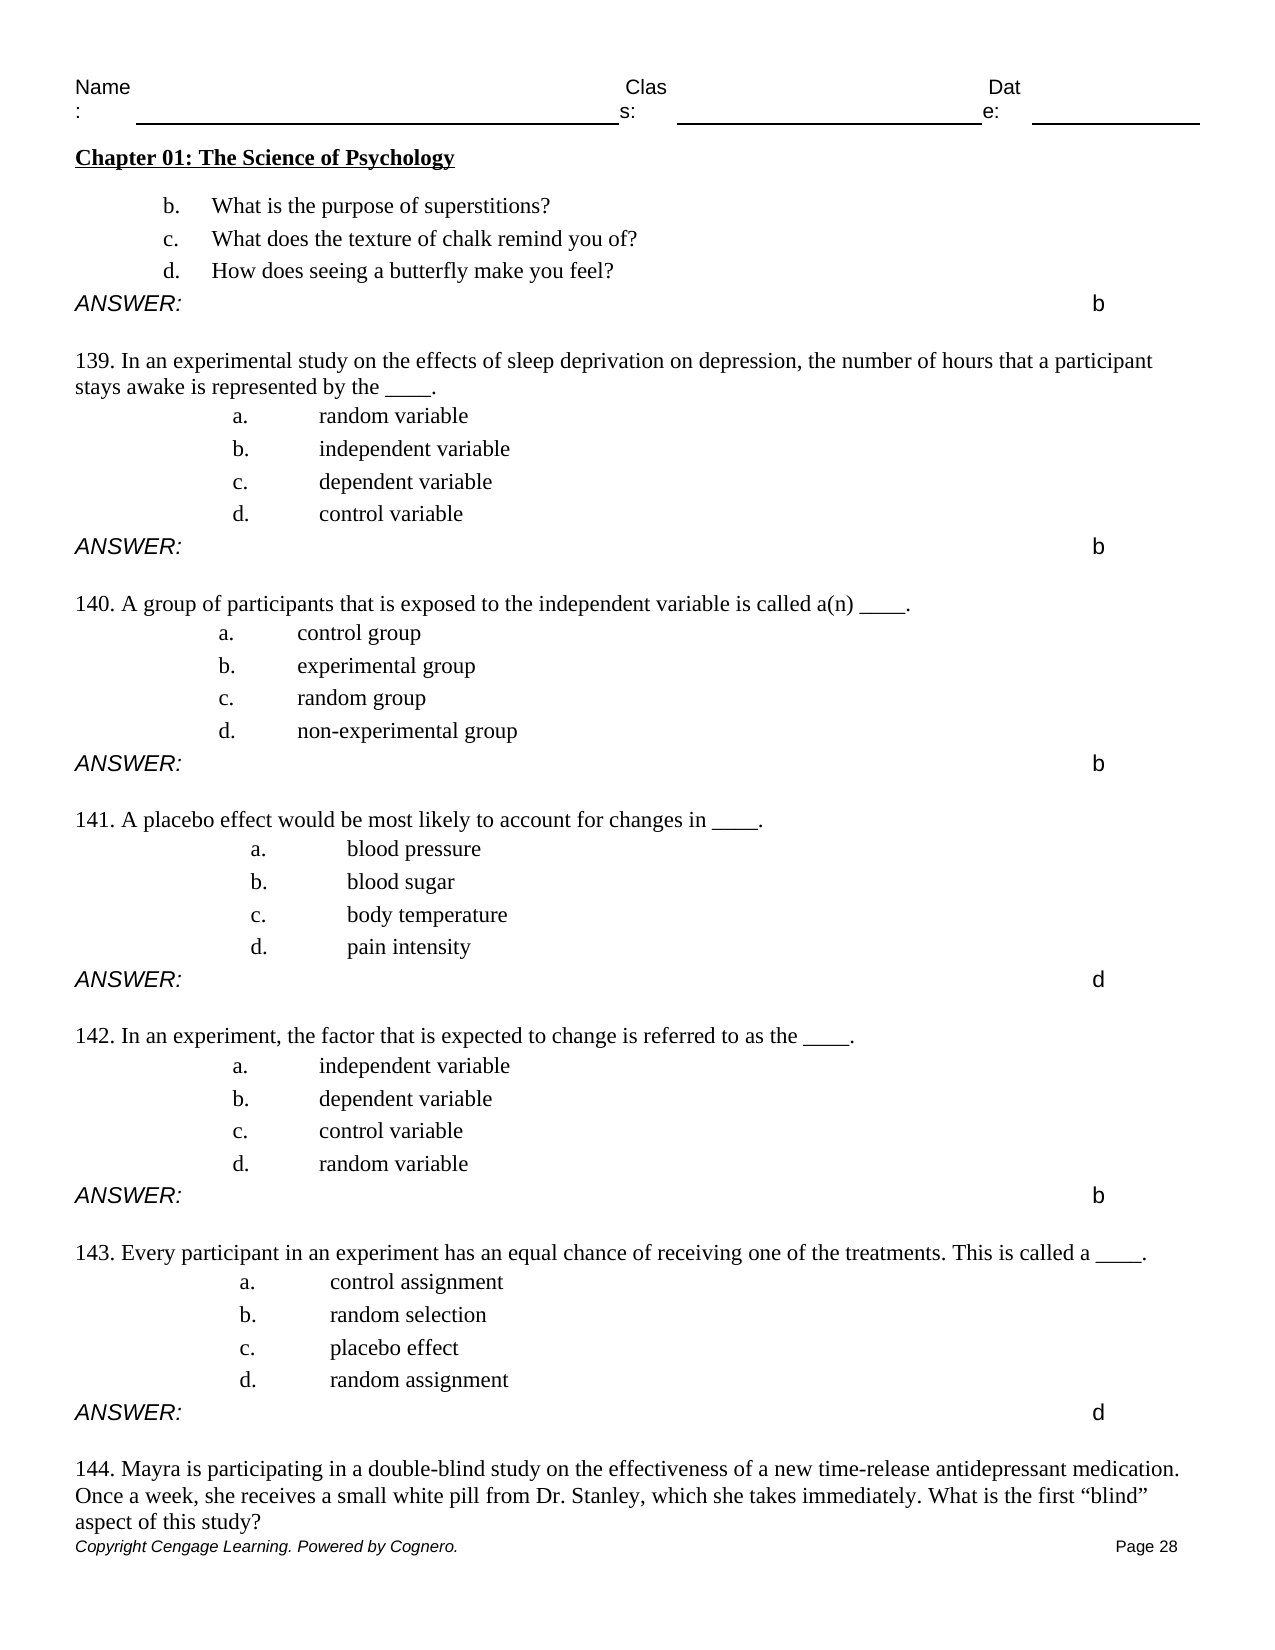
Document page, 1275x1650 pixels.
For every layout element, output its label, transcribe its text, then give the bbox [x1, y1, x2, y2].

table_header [75, 1455, 1200, 1534]
table_header 141. ​A placebo effect would be most likely to account for changes in ____. [75, 806, 1200, 996]
table_header 143. Every participant in an experiment has an equal chance of receiving one of the treatments. This is called a ____.​ [75, 1239, 1200, 1428]
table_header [75, 189, 1200, 320]
table_header 142. In an experiment, the factor that is expected to change is referred to as the ____.​ [75, 1023, 1200, 1212]
table_header 139. In an experimental study on the effects of sleep deprivation on depression, the number of hours that a participant stays awake is represented by the ____.​ [75, 347, 1200, 563]
table_header 140. A group of participants that is exposed to the independent variable is called a(n) ____.​ [75, 590, 1200, 779]
